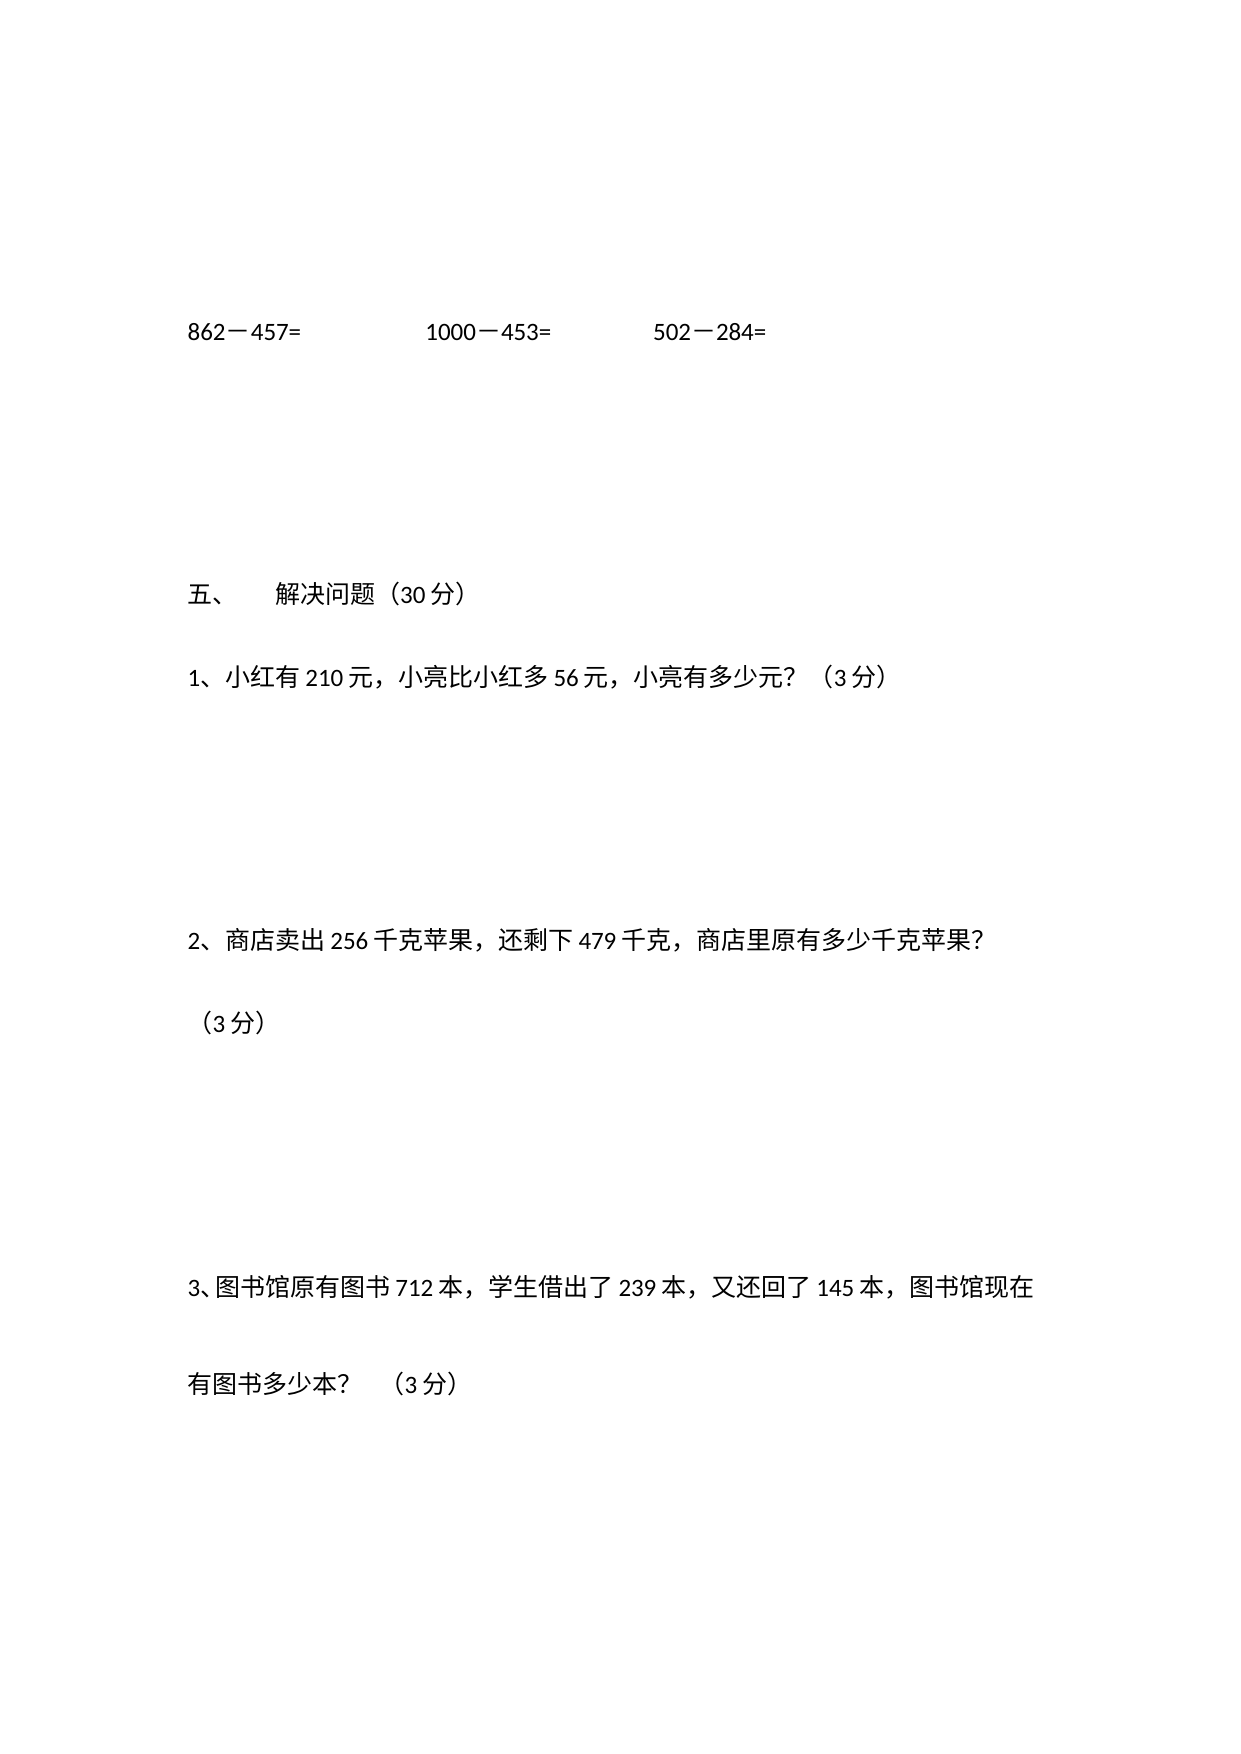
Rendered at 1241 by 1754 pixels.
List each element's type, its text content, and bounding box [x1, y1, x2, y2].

text 2、商店卖出256千克苹果，还剩下479千克，商店里原有多少千克苹果？ [187, 906, 1034, 971]
text 862－457= 1000－453= 502－284= [187, 297, 1034, 362]
list 解决问题（30分） [187, 560, 1034, 625]
text 1、小红有210元，小亮比小红多56元，小亮有多少元？（3分） [187, 643, 1034, 708]
text （3分） [187, 989, 1034, 1054]
text 3、图书馆原有图书712本，学生借出了239本，又还回了145本，图书馆现在有图书多少本？ （3分） [187, 1253, 1034, 1415]
